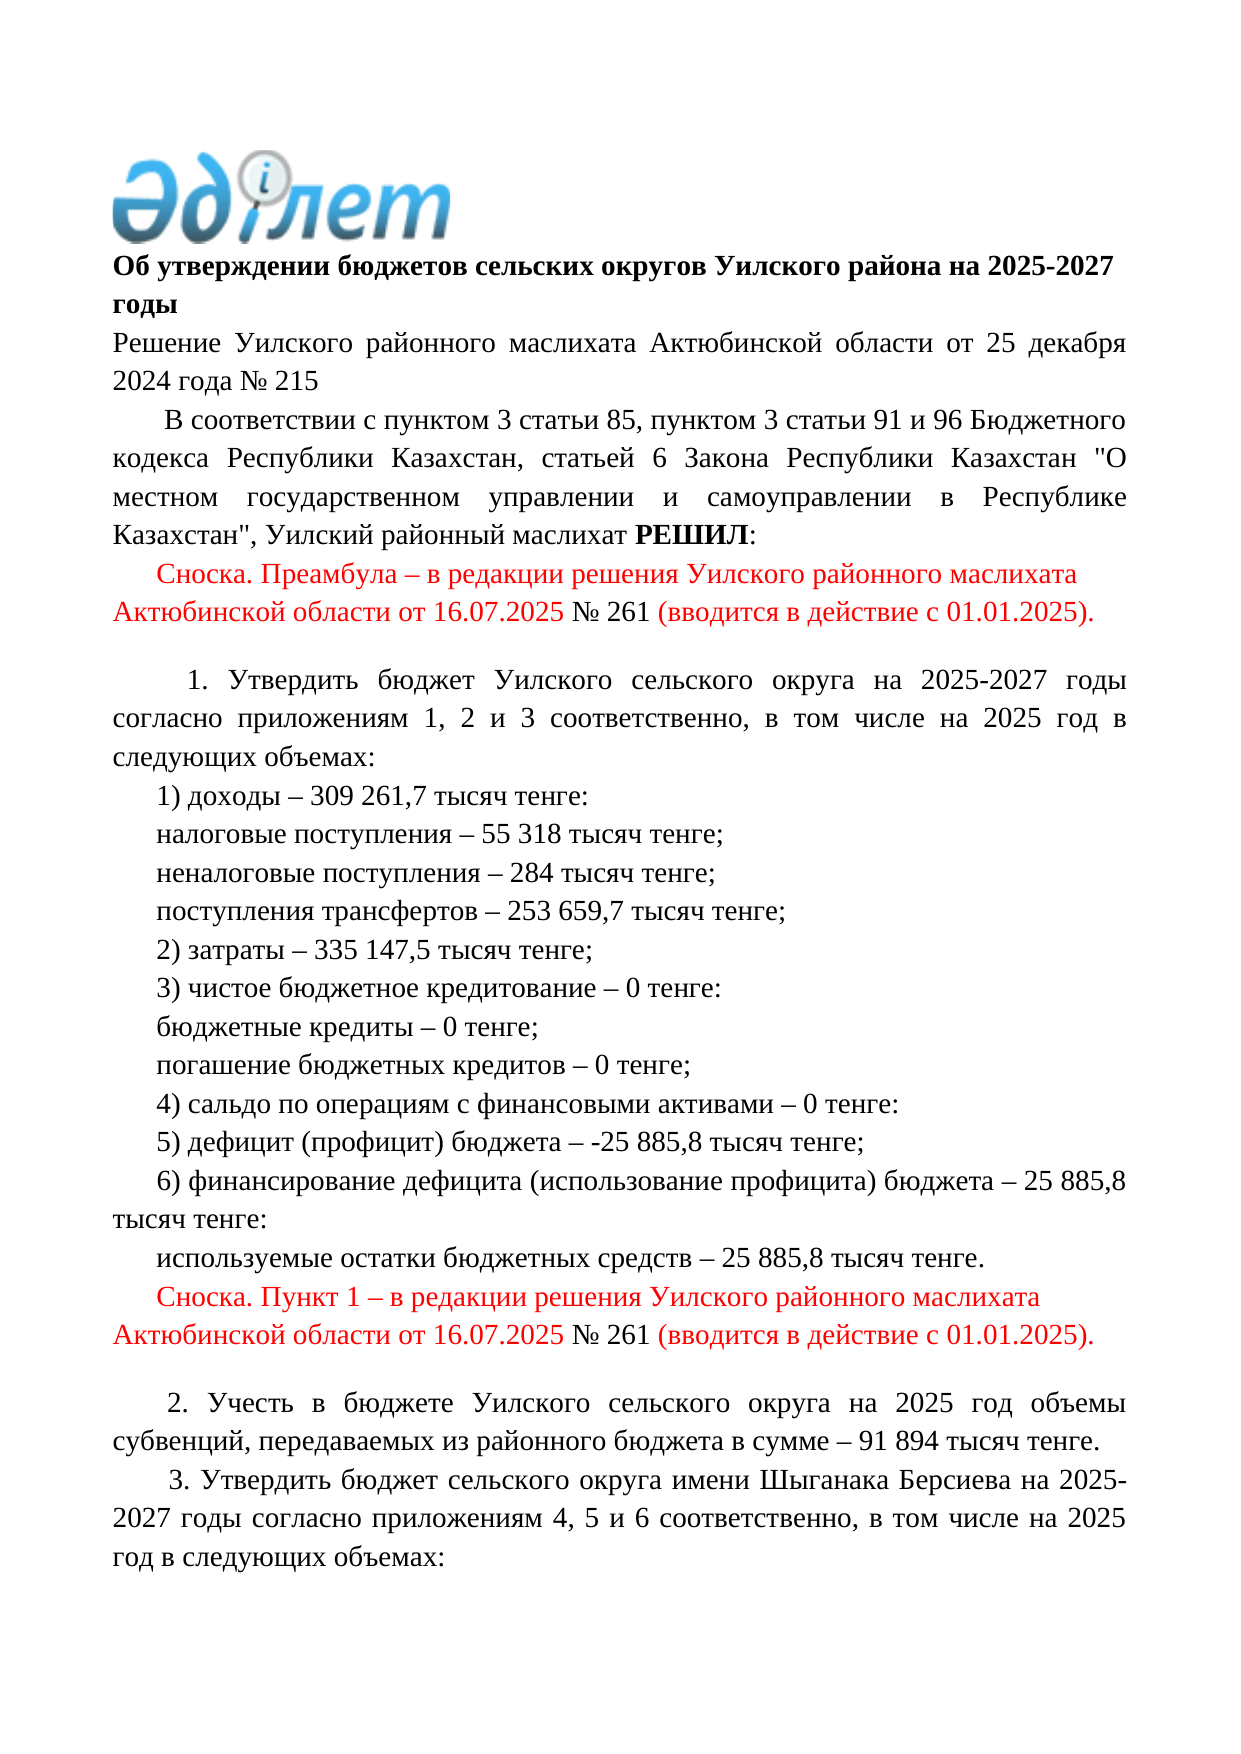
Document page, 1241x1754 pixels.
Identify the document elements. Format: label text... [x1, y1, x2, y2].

text неналоговые поступления – 284 тысяч тенге; [112, 855, 1128, 888]
text Об утверждении бюджетов сельских округов Уилского района на 2025-2027 годы [112, 248, 1128, 320]
text Сноска. Пункт 1 – в редакции решения Уилского районного маслихата Актюбинской области от 16.07.2025 № 261 (вводится в действие с 01.01.2025). [112, 1279, 1128, 1381]
text 4) сальдо по операциям с финансовыми активами – 0 тенге: [112, 1086, 1128, 1119]
text поступления трансфертов – 253 659,7 тысяч тенге; [112, 893, 1128, 927]
text Решение Уилского районного маслихата Актюбинской области от 25 декабря 2024 года № 215 [112, 325, 1128, 397]
text В соответствии с пунктом 3 статьи 85, пунктом 3 статьи 91 и 96 Бюджетного кодекса Республики Казахстан, статьей 6 Закона Республики Казахстан "О местном государственном управлении и самоуправлении в Республике Казахстан", Уилский районный маслихат РЕШИЛ: [112, 402, 1128, 551]
text 1. Утвердить бюджет Уилского сельского округа на 2025-2027 годы согласно приложениям 1, 2 и 3 соответственно, в том числе на 2025 год в следующих объемах: [112, 662, 1128, 773]
text 3) чистое бюджетное кредитование – 0 тенге: [112, 970, 1128, 1004]
text 2) затраты – 335 147,5 тысяч тенге; [112, 932, 1128, 965]
text 5) дефицит (профицит) бюджета – -25 885,8 тысяч тенге; [112, 1124, 1128, 1158]
text 2. Учесть в бюджете Уилского сельского округа на 2025 год объемы субвенций, передаваемых из районного бюджета в сумме – 91 894 тысяч тенге. [112, 1385, 1128, 1457]
text 6) финансирование дефицита (использование профицита) бюджета – 25 885,8 тысяч тенге: [112, 1163, 1128, 1235]
text погашение бюджетных кредитов – 0 тенге; [112, 1047, 1128, 1081]
text 3. Утвердить бюджет сельского округа имени Шыганака Берсиева на 2025-2027 годы согласно приложениям 4, 5 и 6 соответственно, в том числе на 2025 год в следующих объемах: [112, 1462, 1128, 1573]
text налоговые поступления – 55 318 тысяч тенге; [112, 816, 1128, 850]
text 1) доходы – 309 261,7 тысяч тенге: [112, 778, 1128, 811]
text Сноска. Преамбула – в редакции решения Уилского районного маслихата Актюбинской области от 16.07.2025 № 261 (вводится в действие с 01.01.2025). [112, 556, 1128, 658]
text используемые остатки бюджетных средств – 25 885,8 тысяч тенге. [112, 1240, 1128, 1274]
text бюджетные кредиты – 0 тенге; [112, 1009, 1128, 1042]
picture [112, 150, 451, 244]
